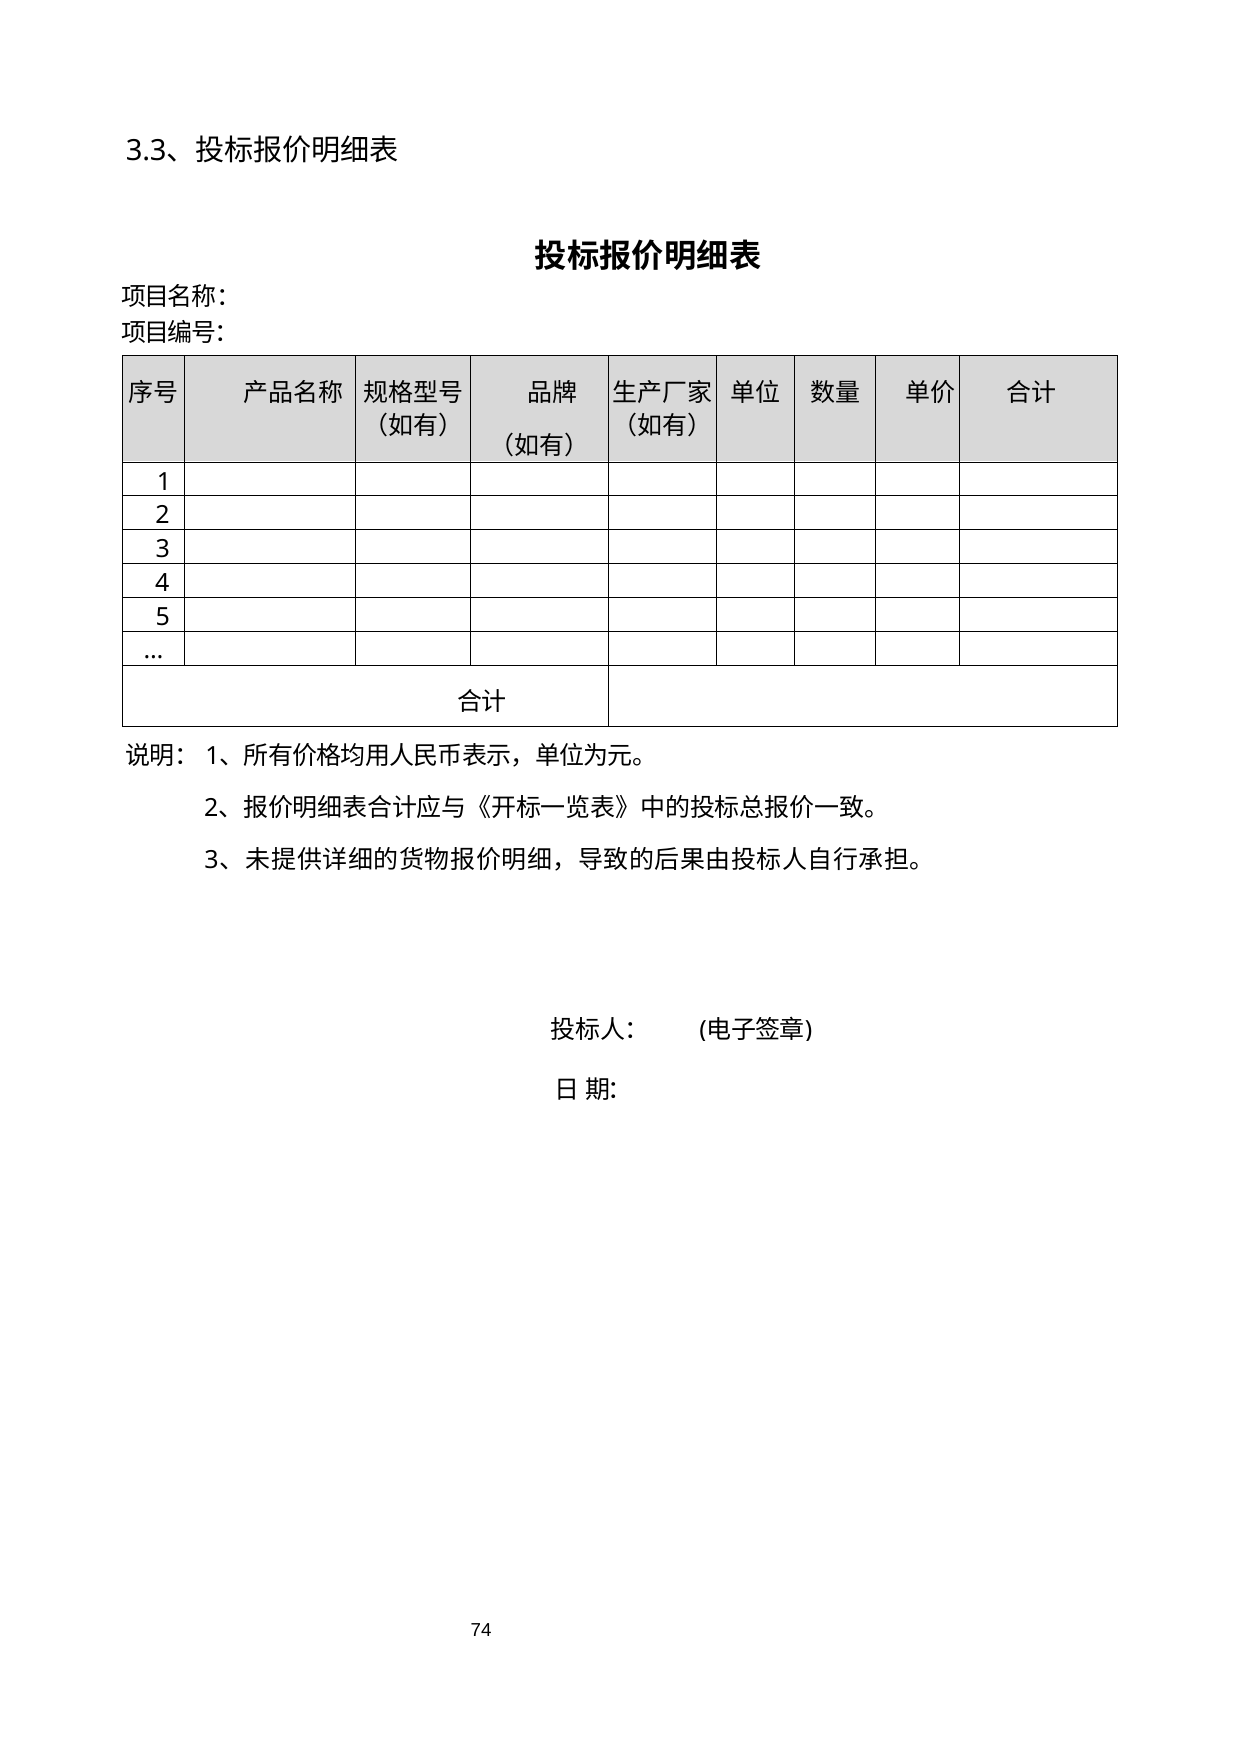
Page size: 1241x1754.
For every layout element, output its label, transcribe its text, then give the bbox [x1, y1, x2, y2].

table_cell [185, 463, 355, 495]
table_cell [609, 666, 1117, 726]
text 投标报价明细表 [534, 233, 1120, 277]
table_cell [960, 632, 1117, 665]
table_cell [471, 496, 608, 529]
text 项目名称： [121, 280, 1120, 312]
table_cell [356, 564, 470, 597]
table_cell [960, 496, 1117, 529]
text 3、未提供详细的货物报价明细，导致的后果由投标人自行承担。 [204, 842, 1120, 875]
table_cell [795, 530, 875, 563]
table_cell [795, 598, 875, 631]
text 投标人： (电子签章) [550, 1013, 1120, 1046]
table_cell 1 [123, 463, 184, 495]
table_cell [960, 463, 1117, 495]
table_cell [356, 496, 470, 529]
table_header 产品名称 [185, 356, 355, 461]
table_cell [876, 530, 959, 563]
table_cell [876, 463, 959, 495]
table_cell [717, 496, 794, 529]
table_cell [717, 463, 794, 495]
table_cell [795, 496, 875, 529]
table_header 单位 [717, 356, 794, 461]
table_cell [185, 598, 355, 631]
table_cell [876, 496, 959, 529]
table_cell [960, 598, 1117, 631]
table_cell [795, 463, 875, 495]
table_cell [795, 632, 875, 665]
table_cell 3 [123, 530, 184, 563]
table_cell [356, 463, 470, 495]
table_cell [717, 564, 794, 597]
text 说明： 1、所有价格均用人民币表示，单位为元。 [125, 738, 1120, 771]
table_cell [471, 530, 608, 563]
table_header 品牌 （如有） [471, 356, 608, 461]
table_cell [471, 598, 608, 631]
text 2、报价明细表合计应与《开标一览表》中的投标总报价一致。 [204, 790, 1120, 823]
table_cell [717, 598, 794, 631]
table_cell … [123, 632, 184, 665]
table_cell [356, 632, 470, 665]
table_cell [795, 564, 875, 597]
table_cell 合计 [123, 666, 608, 726]
table_cell [356, 530, 470, 563]
table_cell [471, 564, 608, 597]
table_cell [356, 598, 470, 631]
table_header 合计 [960, 356, 1117, 461]
table_cell [609, 463, 716, 495]
table_cell [960, 564, 1117, 597]
table_cell [609, 598, 716, 631]
table_cell [185, 530, 355, 563]
table_cell [609, 530, 716, 563]
text 3.3、投标报价明细表 [126, 129, 1120, 168]
table_cell 4 [123, 564, 184, 597]
table_cell [471, 632, 608, 665]
table_header 序号 [123, 356, 184, 461]
table_cell [185, 496, 355, 529]
text 日 期： [554, 1073, 1120, 1106]
table_cell [960, 530, 1117, 563]
table_header 生产厂家（如有） [609, 356, 716, 461]
table_header 规格型号（如有） [356, 356, 470, 461]
table_header 单价 [876, 356, 959, 461]
table_cell [609, 632, 716, 665]
table_cell [609, 564, 716, 597]
table_cell [876, 598, 959, 631]
table_cell [876, 632, 959, 665]
table_cell 2 [123, 496, 184, 529]
table_cell [185, 564, 355, 597]
table_cell 5 [123, 598, 184, 631]
text 项目编号： [121, 316, 1120, 348]
table_cell [609, 496, 716, 529]
table_cell [876, 564, 959, 597]
table_cell [717, 530, 794, 563]
table_cell [185, 632, 355, 665]
table_header 数量 [795, 356, 875, 461]
table_cell [717, 632, 794, 665]
table_cell [471, 463, 608, 495]
